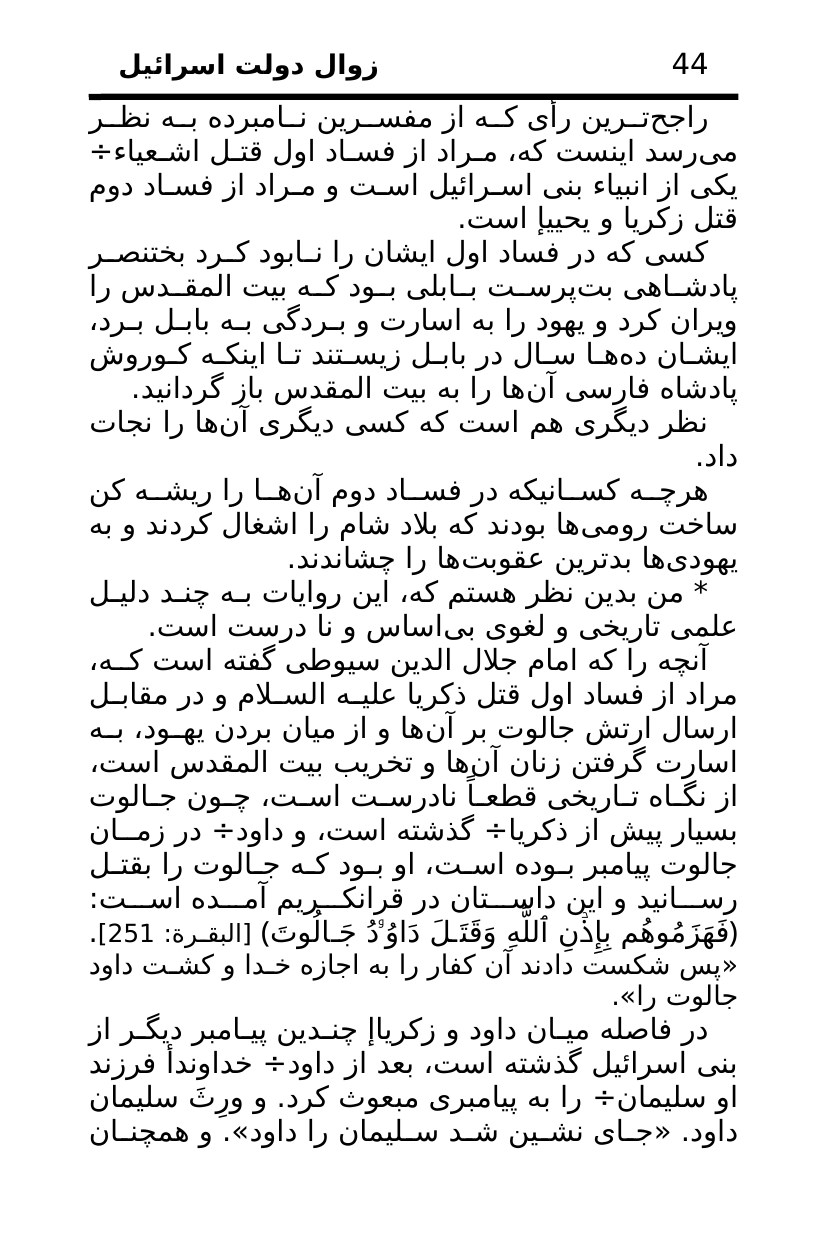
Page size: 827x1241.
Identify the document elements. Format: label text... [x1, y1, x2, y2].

text آنچه را که امام جلال الدین سیوطی گفته است که، مراد از فساد اول قتل ذکریا علیه السلام و در مقابل ارسال ارتش جالوت بر آن‌ها و از میان بردن یهود، به اسارت گرفتن زنان آن‌ها و تخریب بیت المقدس است، از نگاه تاریخی قطعاً نادرست است، چون جالوت بسیار پیش از ذکریا÷ گذشته است، و داود÷ در زمان جالوت پیامبر بوده است، او بود که جالوت را بقتل رسانید و این داستان در قرانکریم آمده است: ﴿فَهَزَمُوهُم بِإِذۡنِ ٱللَّهِ وَقَتَلَ دَاوُۥدُ جَالُوتَ﴾ [البقرة: 251]. «پس شکست دادند آن کفار را به اجازه خدا و کشت داود جالوت را». [89, 643, 738, 1012]
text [89, 1012, 738, 1148]
text هرچه کسانیکه در فساد دوم آن‌ها را ریشه کن ساخت رومی‌ها بودند که بلاد شام را اشغال کردند و به یهودی‌ها بد‌ترین عقوبت‌ها را چشاندند. [89, 473, 738, 575]
text راجح‌ترین رأی که از مفسرین نامبرده به نظر می‌رسد اینست که، مراد از فساد اول قتل اشعیاء÷ یکی از انبیاء بنی اسرائیل است و مراد از فساد دوم قتل زکریا و یحییإ است. [89, 100, 738, 236]
text نظر دیگری هم است که کسی دیگری آن‌ها را نجات داد. [89, 406, 738, 473]
text * من بدین نظر هستم که، این روایات به چند دلیل علمی تاریخی و لغوی بی‌اساس و نا درست است. [89, 575, 738, 643]
text کسی که در فساد اول ایشان را نابود کرد بختنصر پادشاهی بت‌پرست بابلی بود که بیت المقدس را ویران کرد و یهود را به اسارت و بردگی به بابل برد، ایشان ده‌ها سال در بابل زیستند تا اینکه کوروش پادشاه فارسی آن‌ها را به بیت المقدس باز گردانید. [89, 236, 738, 406]
